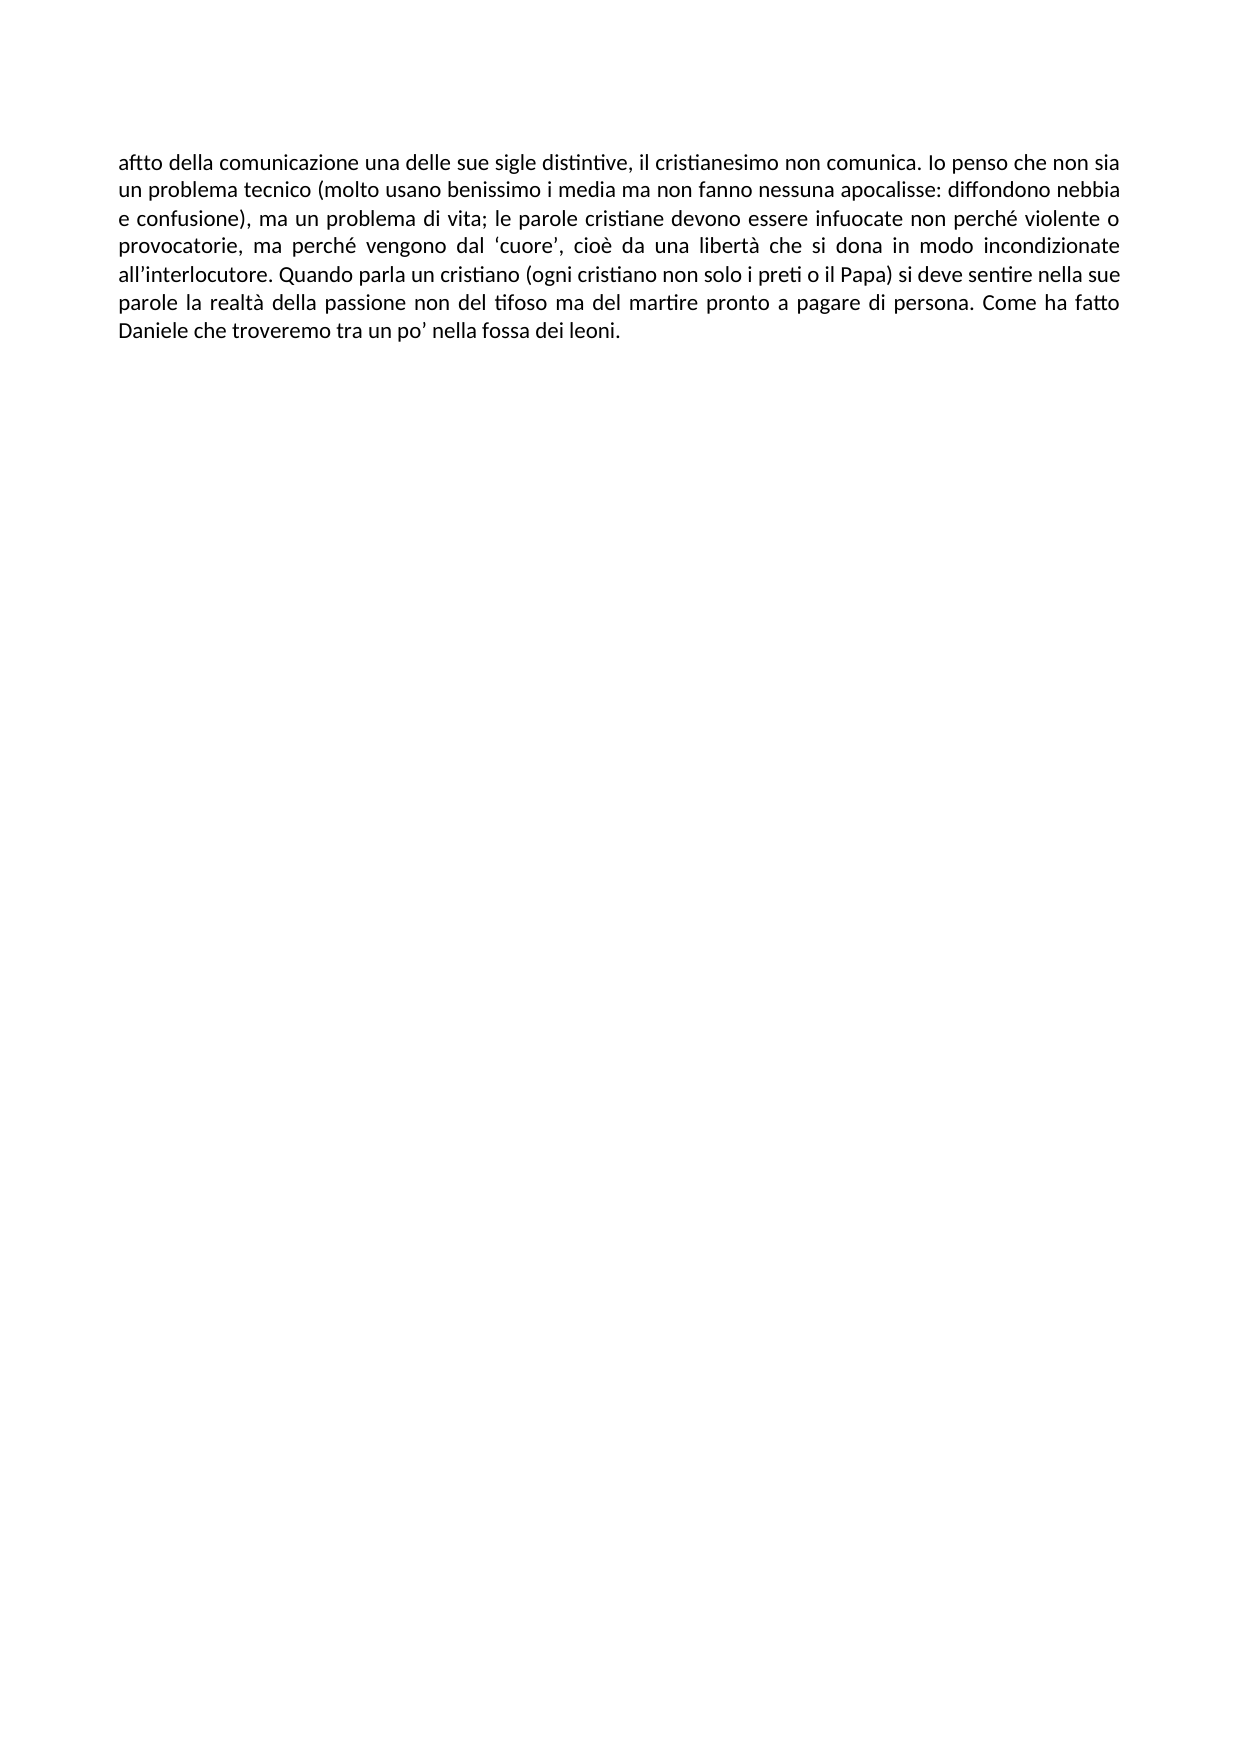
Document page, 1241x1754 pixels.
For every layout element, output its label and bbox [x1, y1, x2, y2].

text [118, 148, 1122, 344]
